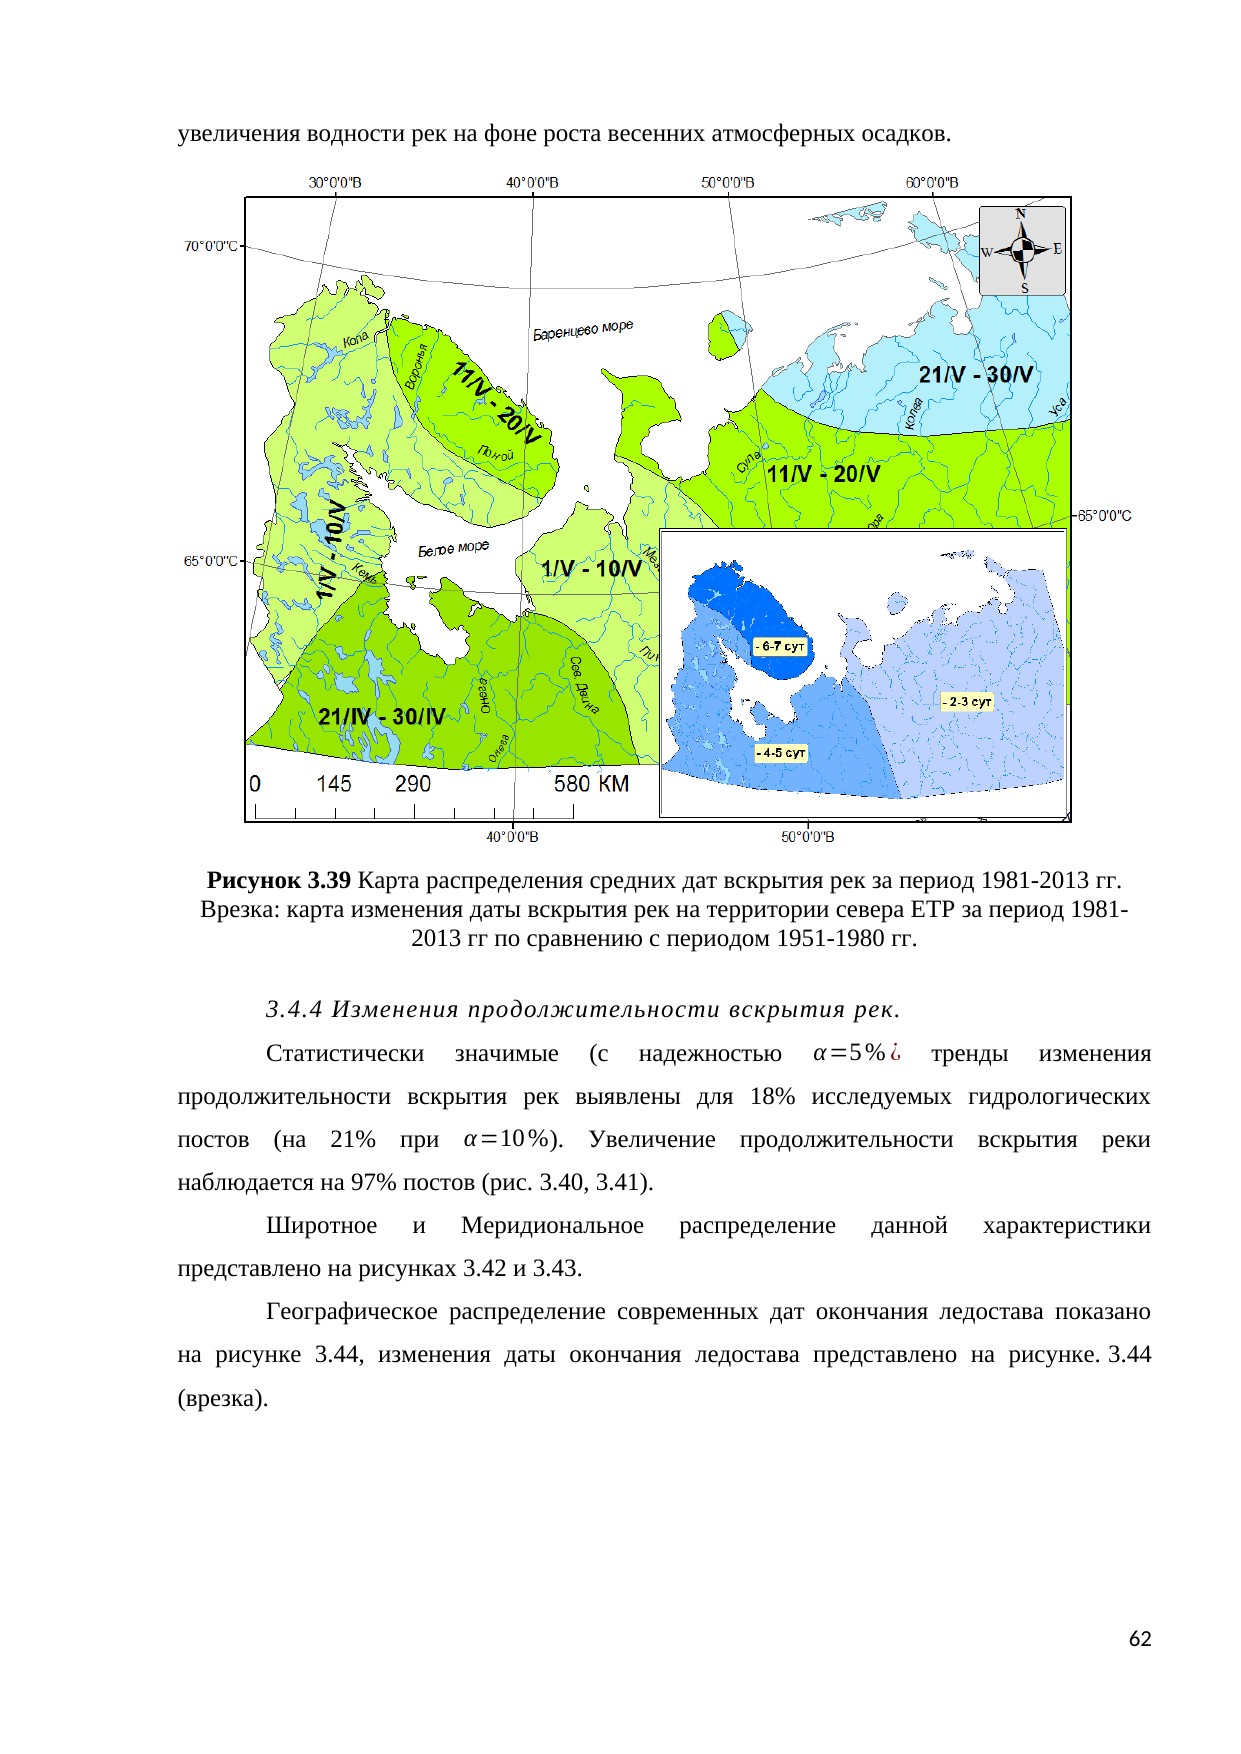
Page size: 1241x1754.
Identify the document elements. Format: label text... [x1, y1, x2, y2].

text 3.4.4 Изменения продолжительности вскрытия рек. [177, 994, 1152, 1023]
text Географическое распределение современных дат окончания ледостава показано на рисунке 3.44, изменения даты окончания ледостава представлено на рисунке. 3.44 (врезка). [177, 1296, 1152, 1411]
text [177, 118, 1152, 147]
text Широтное и Меридиональное распределение данной характеристики представлено на рисунках 3.42 и 3.43. [177, 1210, 1152, 1282]
picture [177, 161, 1153, 852]
text Рисунок 3.39 Карта распределения средних дат вскрытия рек за период 1981-2013 гг. Врезка: карта изменения даты вскрытия рек на территории севера ЕТР за период 1981-2013 гг по сравнению с периодом 1951-1980 гг. [177, 865, 1152, 951]
text Статистически значимые (с надежностью тренды изменения продолжительности вскрытия рек выявлены для 18% исследуемых гидрологических постов (на 21% при ). Увеличение продолжительности вскрытия реки наблюдается на 97% постов (рис. 3.40, 3.41). [177, 1038, 1152, 1196]
